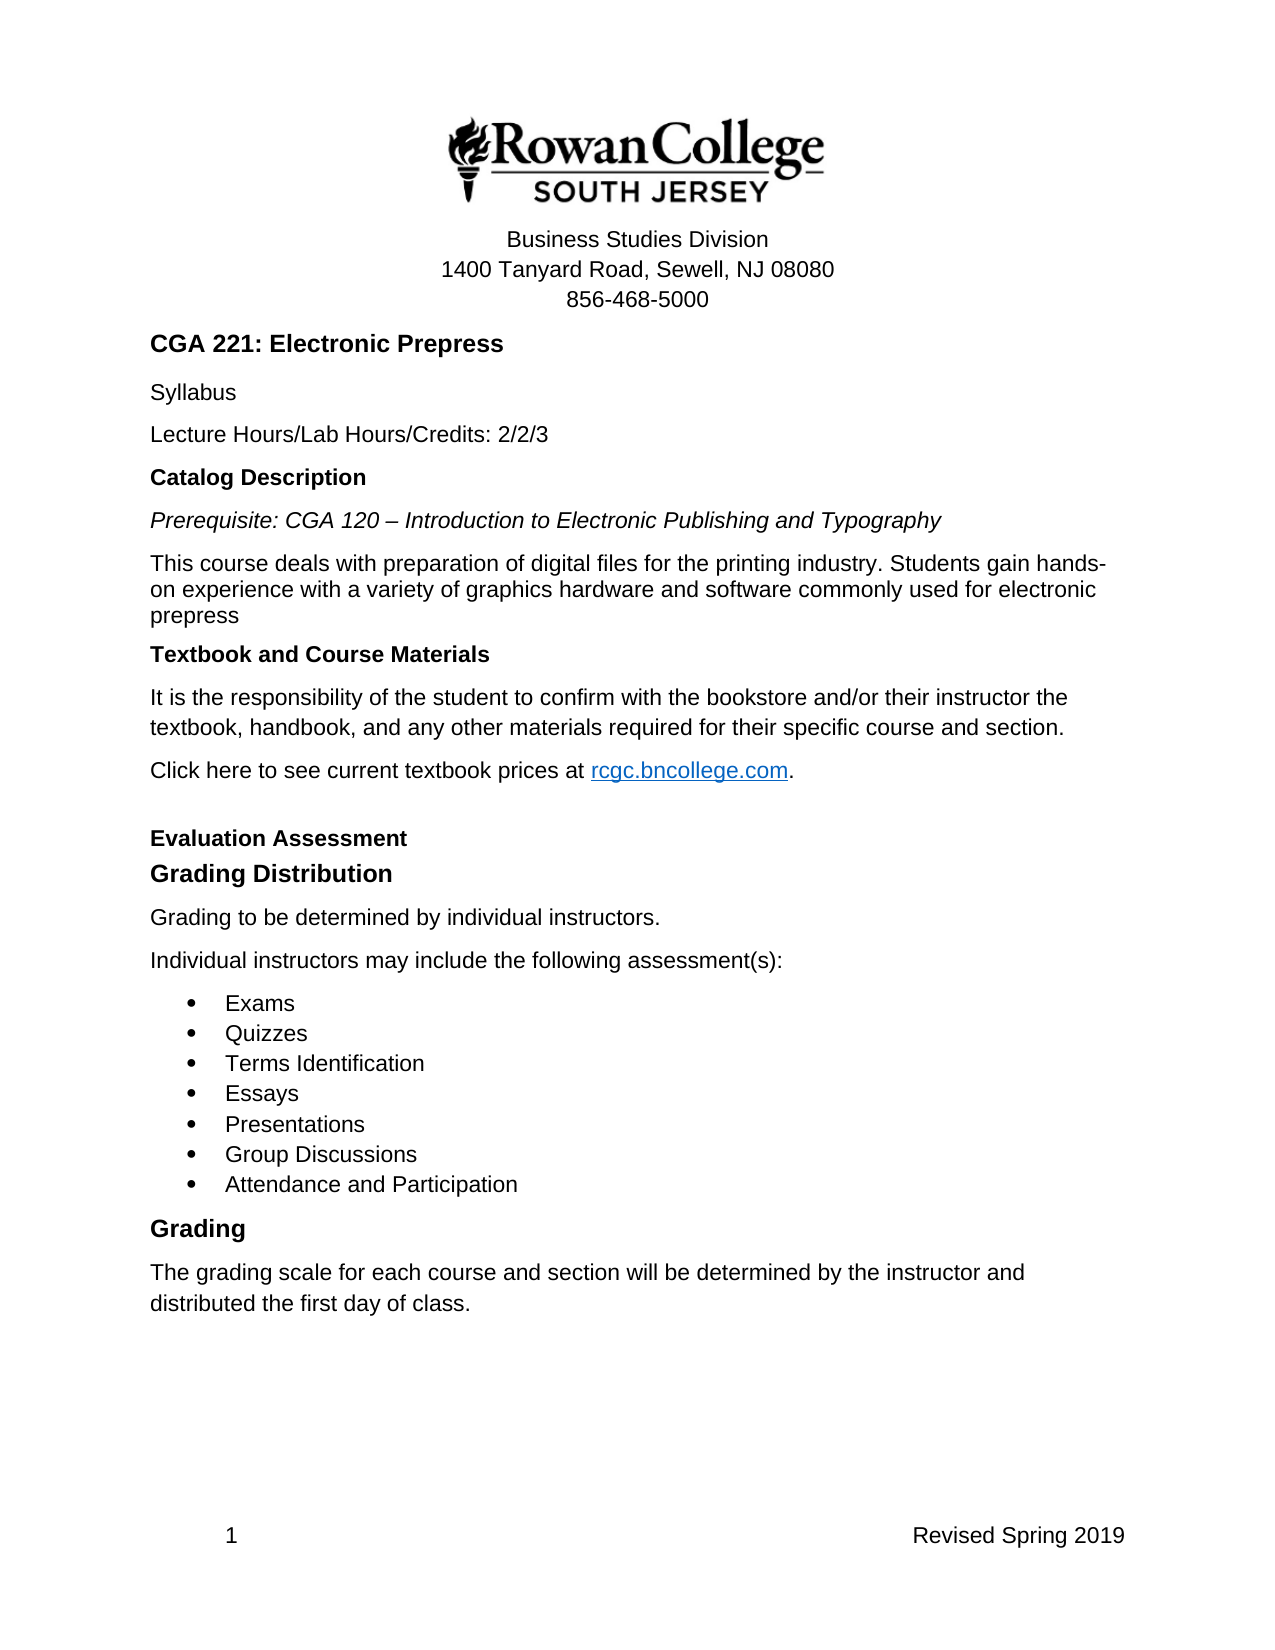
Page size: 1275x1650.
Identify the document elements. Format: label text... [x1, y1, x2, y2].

text Syllabus [150, 379, 1125, 405]
text Click here to see current textbook prices at rcgc.bncollege.com. [150, 757, 1125, 783]
text Grading to be determined by individual instructors. [150, 904, 1125, 931]
text This course deals with preparation of digital files for the printing industry. Students gain hands-on experience with a variety of graphics hardware and software commonly used for electronic prepress [150, 549, 1125, 629]
text Lecture Hours/Lab Hours/Credits: 2/2/3 [150, 421, 1125, 448]
list Quizzes [187, 1020, 1125, 1046]
subtitle CGA 221: Electronic Prepress [150, 329, 1125, 358]
list Attendance and Participation [187, 1171, 1125, 1197]
list Group Discussions [187, 1141, 1125, 1167]
text Prerequisite: CGA 120 – Introduction to Electronic Publishing and Typography [150, 507, 1125, 533]
text Catalog Description [150, 464, 1125, 491]
text Textbook and Course Materials [150, 641, 1125, 667]
text 856-468-5000 [150, 286, 1125, 313]
subtitle Evaluation Assessment [150, 824, 1125, 851]
list Presentations [187, 1111, 1125, 1137]
text Business Studies Division [150, 226, 1125, 252]
list Exams [187, 990, 1125, 1016]
text Individual instructors may include the following assessment(s): [150, 947, 1125, 973]
subtitle Grading [150, 1214, 1125, 1242]
list Terms Identification [187, 1050, 1125, 1077]
subtitle Grading Distribution [150, 859, 1125, 888]
text The grading scale for each course and section will be determined by the instructor and distributed the first day of class. [150, 1259, 1125, 1316]
picture [440, 105, 835, 214]
list Essays [187, 1080, 1125, 1107]
text 1400 Tanyard Road, Sewell, NJ 08080 [150, 256, 1125, 282]
text It is the responsibility of the student to confirm with the bookstore and/or their instructor the textbook, handbook, and any other materials required for their specific course and section. [150, 684, 1125, 740]
